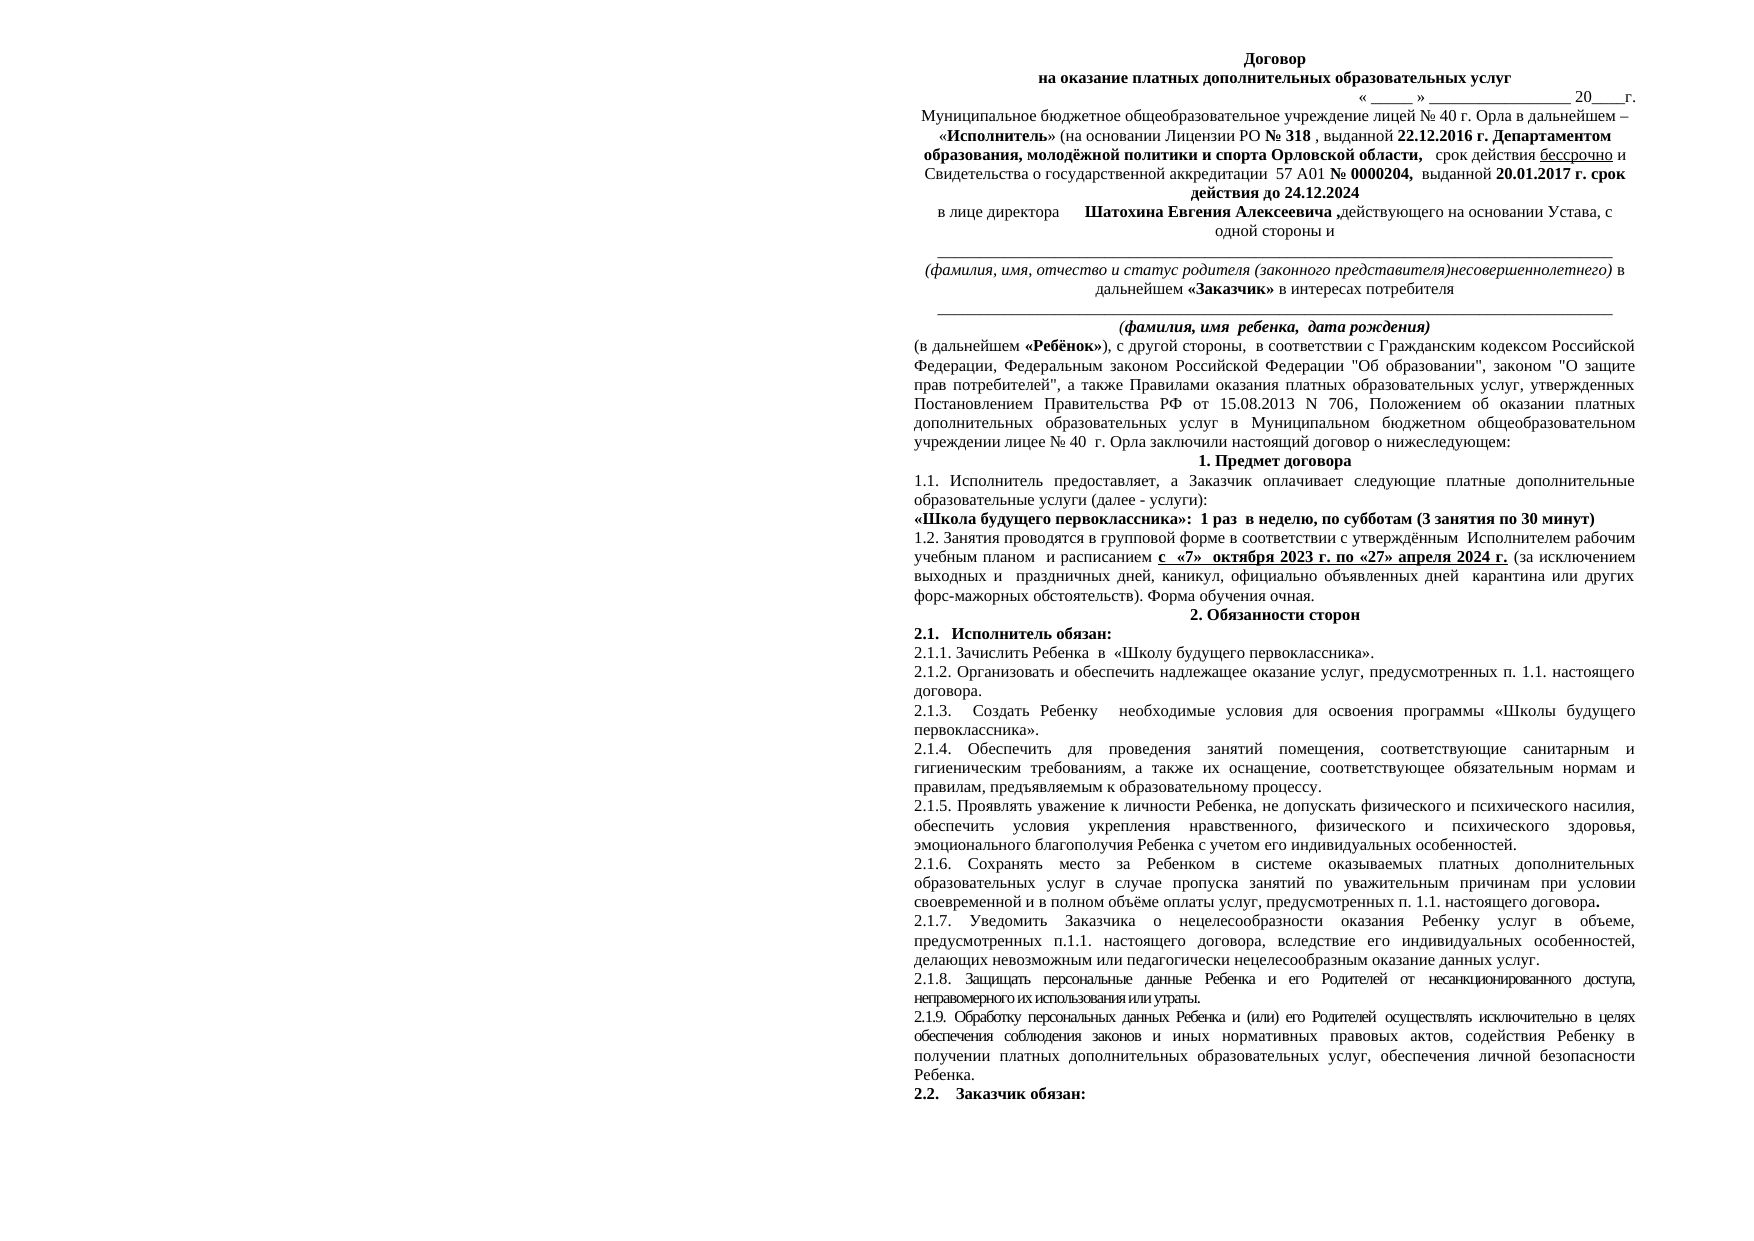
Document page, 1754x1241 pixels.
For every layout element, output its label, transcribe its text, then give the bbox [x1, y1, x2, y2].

text на оказание платных дополнительных образовательных услуг [914, 68, 1636, 87]
text 2.1.9. Обработку персональных данных Ребенка и (или) его Родителей осуществлять исключительно в целях обеспечения соблюдения законов и иных нормативных правовых актов, содействия Ребенку в получении платных дополнительных образовательных услуг, обеспечения личной безопасности Ребенка. [914, 1007, 1636, 1084]
text 2.1.2. Организовать и обеспечить надлежащее оказание услуг, предусмотренных п. 1.1. настоящего договора. [914, 662, 1636, 700]
text 1. Предмет договора [914, 451, 1636, 470]
text (в дальнейшем «Ребёнок»), с другой стороны, в соответствии с Гражданским кодексом Российской Федерации, Федеральным законом Российской Федерации "Об образовании", законом "О защите прав потребителей", а также Правилами оказания платных образовательных услуг, утвержденных Постановлением Правительства РФ от 15.08.2013 N 706, Положением об оказании платных дополнительных образовательных услуг в Муниципальном бюджетном общеобразовательном учреждении лицее № 40 г. Орла заключили настоящий договор о нижеследующем: [914, 336, 1636, 451]
text 2.1.4. Обеспечить для проведения занятий помещения, соответствующие санитарным и гигиеническим требованиям, а также их оснащение, соответствующее обязательным нормам и правилам, предъявляемым к образовательному процессу. [914, 739, 1636, 796]
text 2.1.1. Зачислить Ребенка в «Школу будущего первоклассника». [914, 643, 1636, 662]
text « _____ » _________________ 20____г. [914, 87, 1636, 106]
text 2.1.5. Проявлять уважение к личности Ребенка, не допускать физического и психического насилия, обеспечить условия укрепления нравственного, физического и психического здоровья, эмоционального благополучия Ребенка с учетом его индивидуальных особенностей. [914, 796, 1636, 854]
text 2.2. Заказчик обязан: [914, 1084, 1636, 1103]
text 2.1.6. Сохранять место за Ребенком в системе оказываемых платных дополнительных образовательных услуг в случае пропуска занятий по уважительным причинам при условии своевременной и в полном объёме оплаты услуг, предусмотренных п. 1.1. настоящего договора. [914, 854, 1636, 911]
text в лице директора Шатохина Евгения Алексеевича ,действующего на основании Устава, с одной стороны и _________________________________________________________________________________ (фамилия, имя, отчество и статус родителя (законного представителя)несовершеннолетнего) в дальнейшем «Заказчик» в интересах потребителя _________________________________________________________________________________ (фамилия, имя ребенка, дата рождения) [914, 202, 1636, 336]
text «Школа будущего первоклассника»: 1 раз в неделю, по субботам (3 занятия по 30 минут) [914, 509, 1636, 528]
text 2. Обязанности сторон [914, 604, 1636, 624]
text 2.1. Исполнитель обязан: [914, 624, 1636, 643]
text 2.1.3. Создать Ребенку необходимые условия для освоения программы «Школы будущего первоклассника». [914, 700, 1636, 739]
text 2.1.8. Защищать персональные данные Ребенка и его Родителей от несанкционированного доступа, неправомерного их использования или утраты. [914, 969, 1636, 1007]
text 1.1. Исполнитель предоставляет, а Заказчик оплачивает следующие платные дополнительные образовательные услуги (далее - услуги): [914, 470, 1636, 509]
text Договор [914, 49, 1636, 68]
text 2.1.7. Уведомить Заказчика о нецелесообразности оказания Ребенку услуг в объеме, предусмотренных п.1.1. настоящего договора, вследствие его индивидуальных особенностей, делающих невозможным или педагогически нецелесообразным оказание данных услуг. [914, 911, 1636, 969]
text Муниципальное бюджетное общеобразовательное учреждение лицей № 40 г. Орла в дальнейшем – «Исполнитель» (на основании Лицензии РО № 318 , выданной 22.12.2016 г. Департаментом образования, молодёжной политики и спорта Орловской области, срок действия бессрочно и Свидетельства о государственной аккредитации 57 А01 № 0000204, выданной 20.01.2017 г. срок действия до 24.12.2024 [914, 106, 1636, 202]
text 1.2. Занятия проводятся в групповой форме в соответствии с утверждённым Исполнителем рабочим учебным планом и расписанием с «7» октября 2023 г. по «27» апреля 2024 г. (за исключением выходных и праздничных дней, каникул, официально объявленных дней карантина или других форс-мажорных обстоятельств). Форма обучения очная. [914, 528, 1636, 604]
